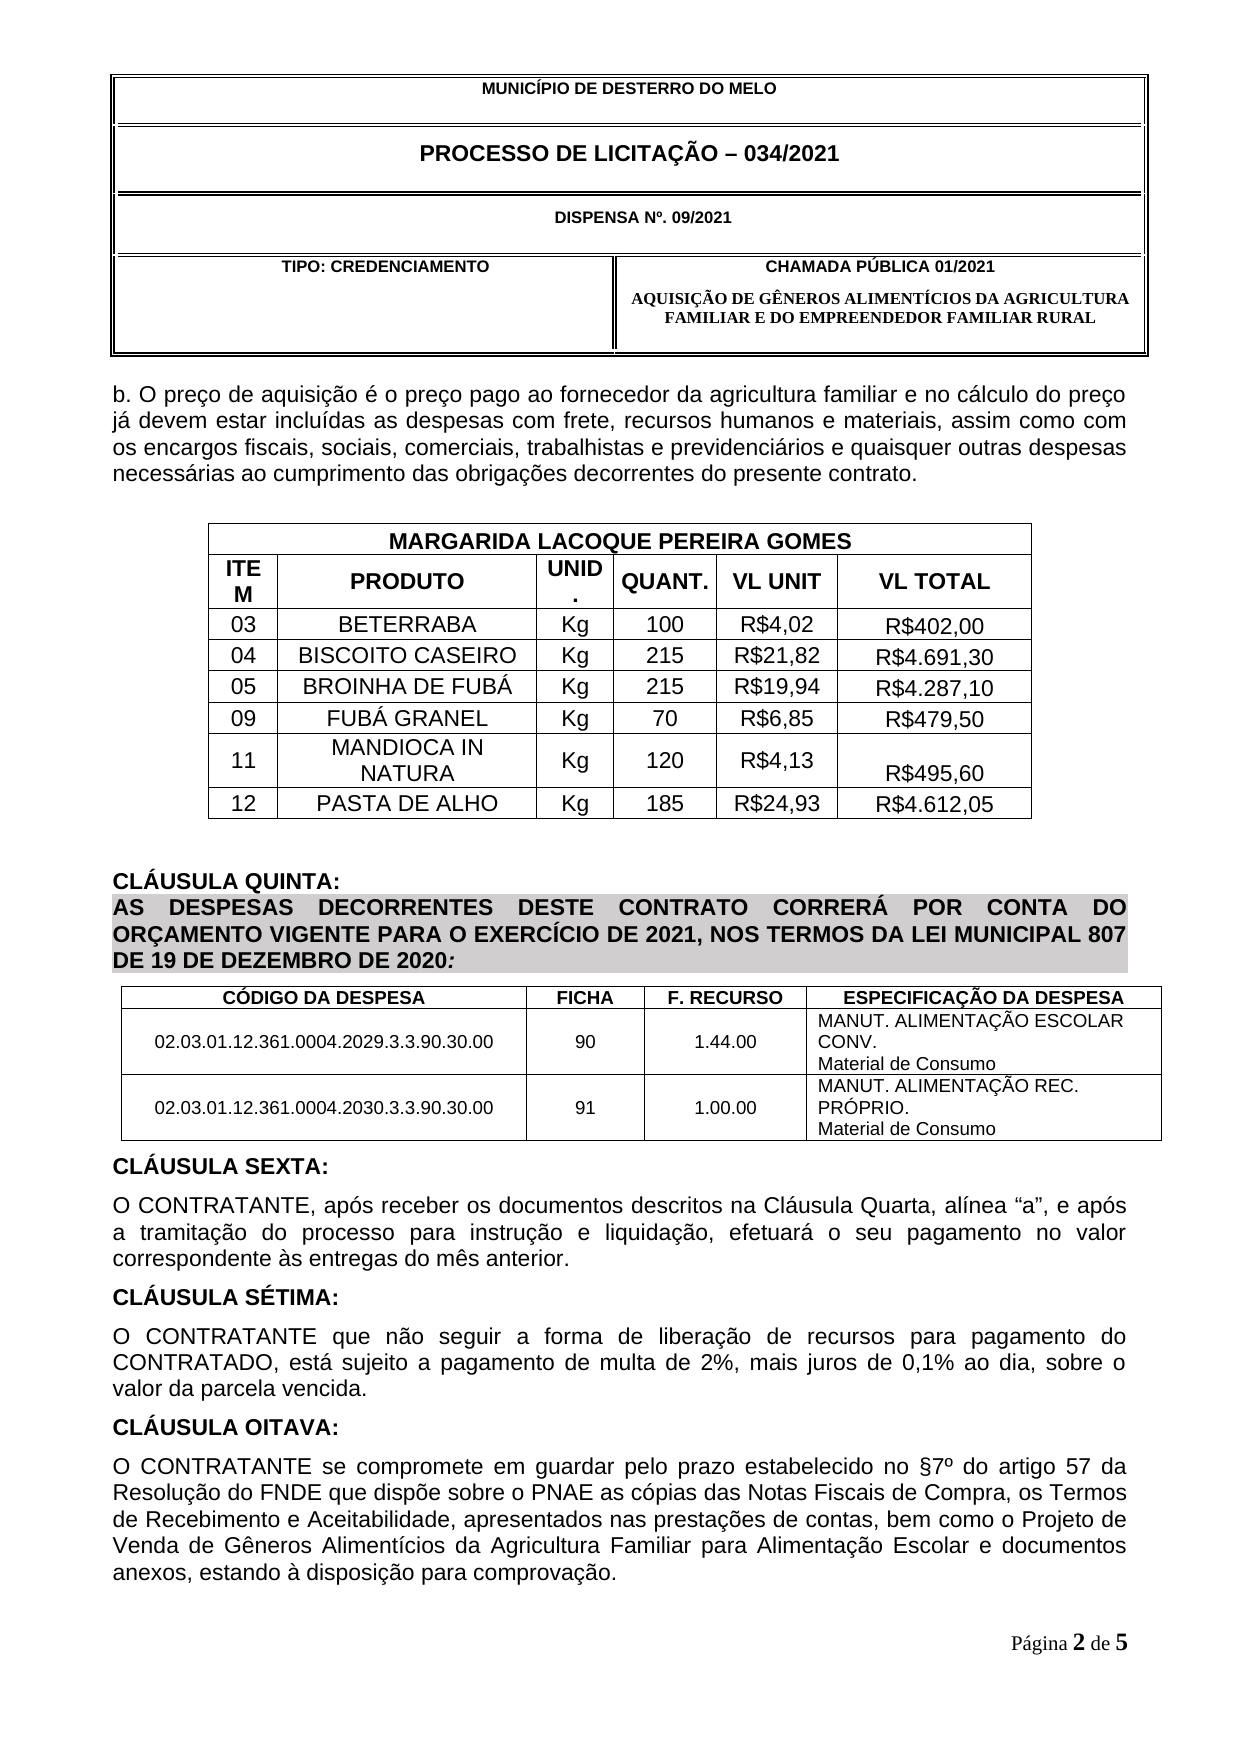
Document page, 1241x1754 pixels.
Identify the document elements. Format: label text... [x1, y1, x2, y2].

table_cell R$4.612,05 [838, 788, 1031, 818]
table_cell BETERRABA [278, 609, 536, 639]
table_cell R$4,02 [717, 609, 837, 639]
table_cell QUANT. [614, 555, 716, 608]
text O CONTRATANTE, após receber os documentos descritos na Cláusula Quarta, alínea “a”, e após a tramitação do processo para instrução e liquidação, efetuará o seu pagamento no valor correspondente às entregas do mês anterior. [112, 1192, 1128, 1271]
table_cell 12 [209, 788, 277, 818]
table_cell Kg [537, 703, 613, 733]
table_cell R$19,94 [717, 671, 837, 702]
table_cell VL TOTAL [838, 555, 1031, 608]
table_cell FUBÁ GRANEL [278, 703, 536, 733]
table_cell PRODUTO [278, 555, 536, 608]
table_cell 1.44.00 [645, 1009, 806, 1074]
table_header ESPECIFICAÇÃO DA DESPESA [807, 987, 1161, 1008]
table_header CÓDIGO DA DESPESA [122, 987, 526, 1008]
table_cell 185 [614, 788, 716, 818]
table_cell 03 [209, 609, 277, 639]
table_cell ITEM [209, 555, 277, 608]
table_cell 02.03.01.12.361.0004.2030.3.3.90.30.00 [122, 1075, 526, 1140]
table_cell PASTA DE ALHO [278, 788, 536, 818]
table_cell 11 [209, 734, 277, 787]
table_cell 90 [527, 1009, 644, 1074]
table_header F. RECURSO [645, 987, 806, 1008]
table_cell BISCOITO CASEIRO [278, 640, 536, 670]
table_cell 04 [209, 640, 277, 670]
table_cell BROINHA DE FUBÁ [278, 671, 536, 702]
table_cell R$4,13 [717, 734, 837, 787]
table_cell R$4.691,30 [838, 640, 1031, 670]
text O CONTRATANTE que não seguir a forma de liberação de recursos para pagamento do CONTRATADO, está sujeito a pagamento de multa de 2%, mais juros de 0,1% ao dia, sobre o valor da parcela vencida. [112, 1323, 1128, 1402]
table_cell 120 [614, 734, 716, 787]
text O CONTRATANTE se compromete em guardar pelo prazo estabelecido no §7º do artigo 57 da Resolução do FNDE que dispõe sobre o PNAE as cópias das Notas Fiscais de Compra, os Termos de Recebimento e Aceitabilidade, apresentados nas prestações de contas, bem como o Projeto de Venda de Gêneros Alimentícios da Agricultura Familiar para Alimentação Escolar e documentos anexos, estando à disposição para comprovação. [112, 1453, 1128, 1585]
table_cell 91 [527, 1075, 644, 1140]
text CLÁUSULA SEXTA: [112, 1153, 1128, 1180]
table_cell MANUT. ALIMENTAÇÃO ESCOLAR CONV. Material de Consumo [807, 1009, 1161, 1074]
table_cell R$6,85 [717, 703, 837, 733]
table_cell 100 [614, 609, 716, 639]
table_cell Kg [537, 640, 613, 670]
table_cell R$495,60 [838, 734, 1031, 787]
table_cell 70 [614, 703, 716, 733]
text As despesas decorrentes deste contrato correrá por conta do orçamento vigente para o exercício de 2021, nos termos da Lei Municipal 807 de 19 de dezembro de 2020: [112, 894, 1128, 973]
text b. O preço de aquisição é o preço pago ao fornecedor da agricultura familiar e no cálculo do preço já devem estar incluídas as despesas com frete, recursos humanos e materiais, assim como com os encargos fiscais, sociais, comerciais, trabalhistas e previdenciários e quaisquer outras despesas necessárias ao cumprimento das obrigações decorrentes do presente contrato. [112, 381, 1128, 486]
table_cell Kg [537, 734, 613, 787]
table_cell VL UNIT [717, 555, 837, 608]
table_cell R$402,00 [838, 609, 1031, 639]
table_cell MANUT. ALIMENTAÇÃO REC. PRÓPRIO. Material de Consumo [807, 1075, 1161, 1140]
table_cell Kg [537, 671, 613, 702]
table_header FICHA [527, 987, 644, 1008]
table_cell R$479,50 [838, 703, 1031, 733]
table_cell R$4.287,10 [838, 671, 1031, 702]
table_cell 215 [614, 671, 716, 702]
table_cell R$24,93 [717, 788, 837, 818]
text CLÁUSULA OITAVA: [112, 1414, 1128, 1441]
table_cell MANDIOCA IN NATURA [278, 734, 536, 787]
table_cell 1.00.00 [645, 1075, 806, 1140]
text CLÁUSULA QUINTA: [112, 868, 1128, 894]
table_cell 215 [614, 640, 716, 670]
table_cell Kg [537, 788, 613, 818]
table_cell Kg [537, 609, 613, 639]
table_cell R$21,82 [717, 640, 837, 670]
text CLÁUSULA SÉTIMA: [112, 1284, 1128, 1310]
table_cell 09 [209, 703, 277, 733]
table_cell 02.03.01.12.361.0004.2029.3.3.90.30.00 [122, 1009, 526, 1074]
table_cell 05 [209, 671, 277, 702]
table_header MARGARIDA LACOQUE PEREIRA GOMES [209, 524, 1031, 554]
table_cell UNID. [537, 555, 613, 608]
